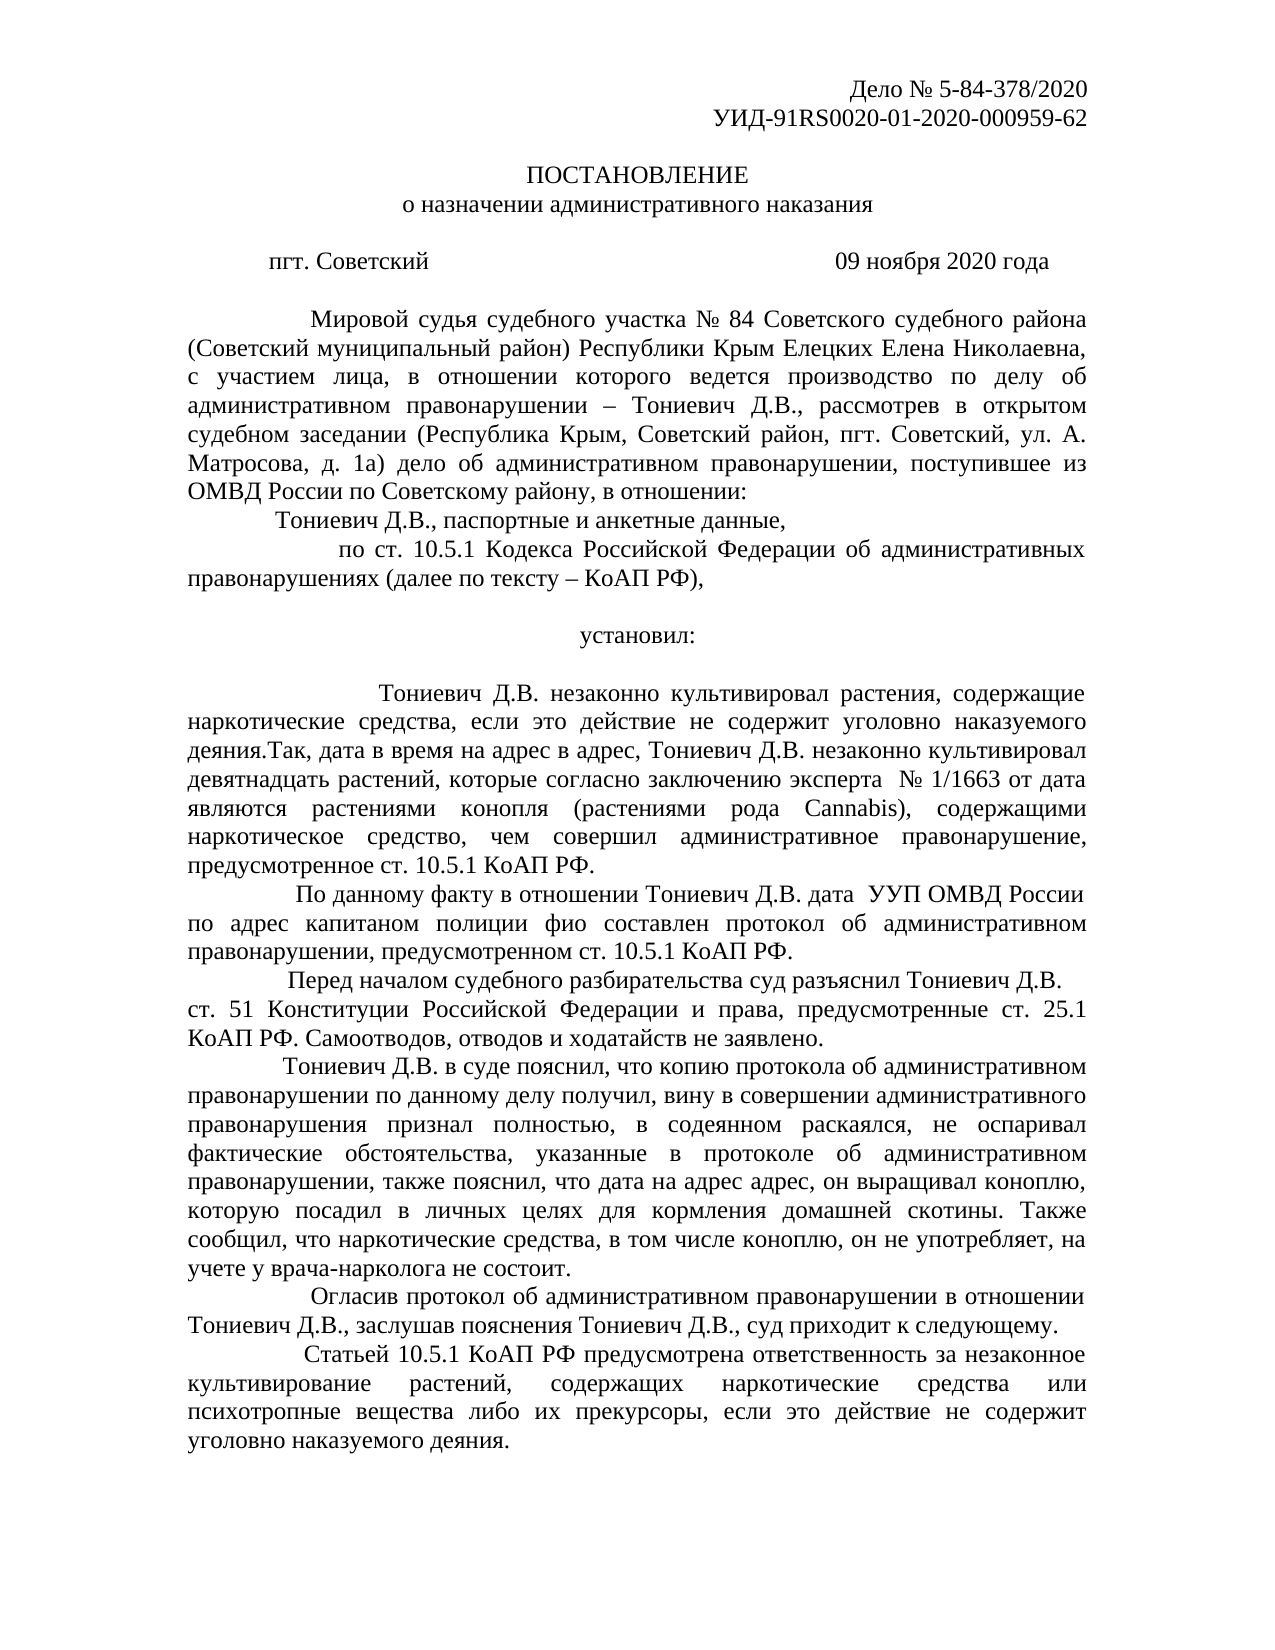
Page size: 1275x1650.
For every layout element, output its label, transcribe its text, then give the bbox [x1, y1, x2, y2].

text Статьей 10.5.1 КоАП РФ предусмотрена ответственность за незаконное культивирование растений, содержащих наркотические средства или психотропные вещества либо их прекурсоры, если это действие не содержит уголовно наказуемого деяния. [187, 1339, 1087, 1454]
text УИД-91RS0020-01-2020-000959-62 [187, 103, 1087, 131]
text ПОСТАНОВЛЕНИЕ [187, 160, 1087, 189]
text Тониевич Д.В. незаконно культивировал растения, содержащие наркотические средства, если это действие не содержит уголовно наказуемого деяния.Так, дата в время на адрес в адрес, Тониевич Д.В. незаконно культивировал девятнадцать растений, которые согласно заключению эксперта № 1/1663 от дата являются растениями конопля (растениями рода Cannabis), содержащими наркотическое средство, чем совершил административное правонарушение, предусмотренное ст. 10.5.1 КоАП РФ. [187, 678, 1087, 879]
text пгт. Советский 09 ноября 2020 года [187, 246, 1087, 304]
text Тониевич Д.В. в суде пояснил, что копию протокола об административном правонарушении по данному делу получил, вину в совершении административного правонарушения признал полностью, в содеянном раскаялся, не оспаривал фактические обстоятельства, указанные в протоколе об административном правонарушении, также пояснил, что дата на адрес адрес, он выращивал коноплю, которую посадил в личных целях для кормления домашней скотины. Также сообщил, что наркотические средства, в том числе коноплю, он не употребляет, на учете у врача-нарколога не состоит. [187, 1051, 1087, 1281]
text ст. 51 Конституции Российской Федерации и права, предусмотренные ст. 25.1 КоАП РФ. Самоотводов, отводов и ходатайств не заявлено. [187, 994, 1087, 1051]
text установил: [187, 620, 1087, 649]
text о назначении административного наказания [187, 189, 1087, 218]
text Тониевич Д.В., паспортные и анкетные данные, [187, 505, 1087, 534]
text Мировой судья судебного участка № 84 Советского судебного района (Советский муниципальный район) Республики Крым Елецких Елена Николаевна, с участием лица, в отношении которого ведется производство по делу об административном правонарушении – Тониевич Д.В., рассмотрев в открытом судебном заседании (Республика Крым, Советский район, пгт. Советский, ул. А. Матросова, д. 1а) дело об административном правонарушении, поступившее из ОМВД России по Советскому району, в отношении: [187, 304, 1087, 505]
text по ст. 10.5.1 Кодекса Российской Федерации об административных правонарушениях (далее по тексту – КоАП РФ), [187, 534, 1087, 591]
text По данному факту в отношении Тониевич Д.В. дата УУП ОМВД России по адрес капитаном полиции фио составлен протокол об административном правонарушении, предусмотренном ст. 10.5.1 КоАП РФ. [187, 879, 1087, 965]
text Перед началом судебного разбирательства суд разъяснил Тониевич Д.В. [187, 965, 1087, 994]
text Дело № 5-84-378/2020 [187, 74, 1087, 103]
text Огласив протокол об административном правонарушении в отношении Тониевич Д.В., заслушав пояснения Тониевич Д.В., суд приходит к следующему. [187, 1281, 1087, 1339]
